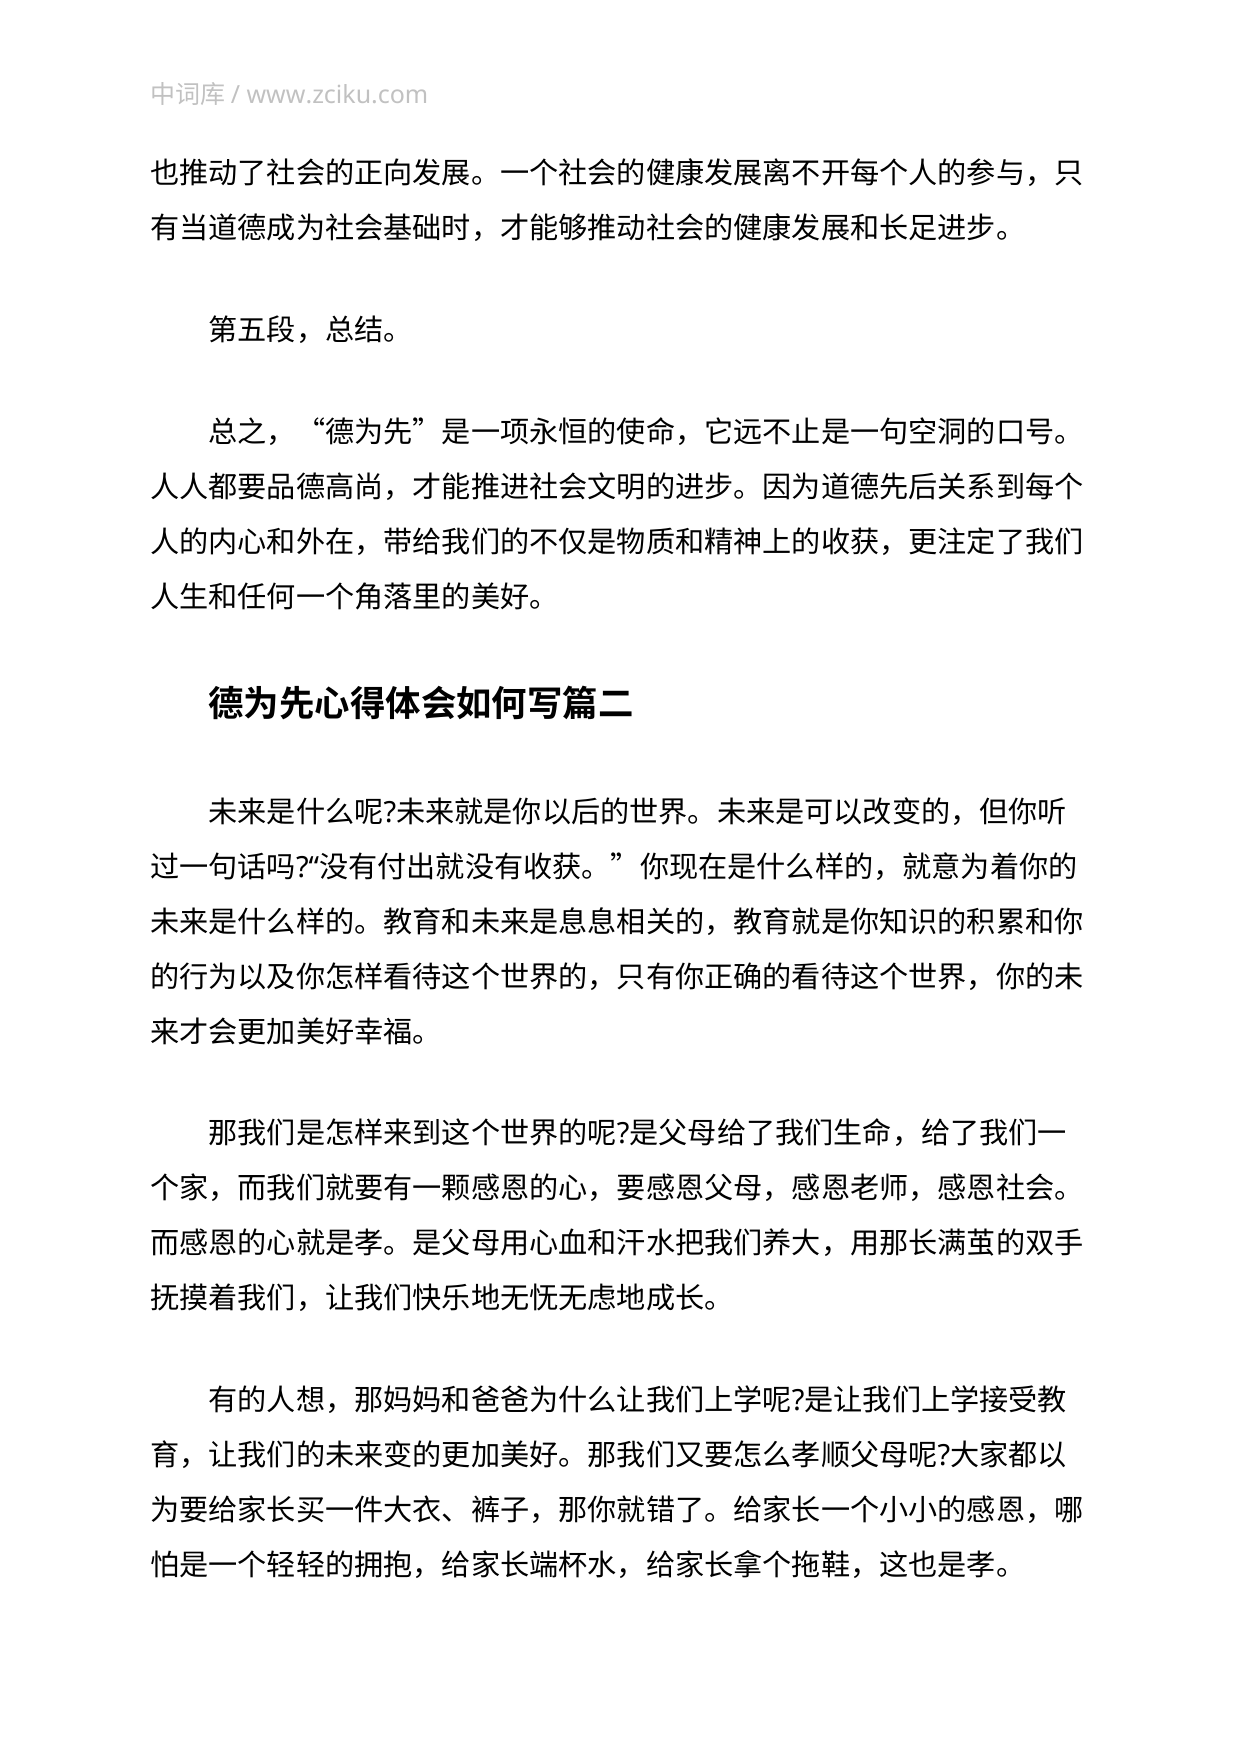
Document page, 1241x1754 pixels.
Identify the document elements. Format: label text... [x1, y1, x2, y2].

text 德为先心得体会如何写篇二 [150, 675, 1090, 726]
text 第五段，总结。 [150, 307, 1090, 349]
text 那我们是怎样来到这个世界的呢?是父母给了我们生命，给了我们一个家，而我们就要有一颗感恩的心，要感恩父母，感恩老师，感恩社会。而感恩的心就是孝。是父母用心血和汗水把我们养大，用那长满茧的双手抚摸着我们，让我们快乐地无怃无虑地成长。 [150, 1110, 1090, 1317]
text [150, 150, 1090, 247]
text 未来是什么呢?未来就是你以后的世界。未来是可以改变的，但你听过一句话吗?“没有付出就没有收获。”你现在是什么样的，就意为着你的未来是什么样的。教育和未来是息息相关的，教育就是你知识的积累和你的行为以及你怎样看待这个世界的，只有你正确的看待这个世界，你的未来才会更加美好幸福。 [150, 788, 1090, 1050]
text 有的人想，那妈妈和爸爸为什么让我们上学呢?是让我们上学接受教育，让我们的未来变的更加美好。那我们又要怎么孝顺父母呢?大家都以为要给家长买一件大衣、裤子，那你就错了。给家长一个小小的感恩，哪怕是一个轻轻的拥抱，给家长端杯水，给家长拿个拖鞋，这也是孝。 [150, 1376, 1090, 1584]
text 总之，“德为先”是一项永恒的使命，它远不止是一句空洞的口号。人人都要品德高尚，才能推进社会文明的进步。因为道德先后关系到每个人的内心和外在，带给我们的不仅是物质和精神上的收获，更注定了我们人生和任何一个角落里的美好。 [150, 408, 1090, 615]
